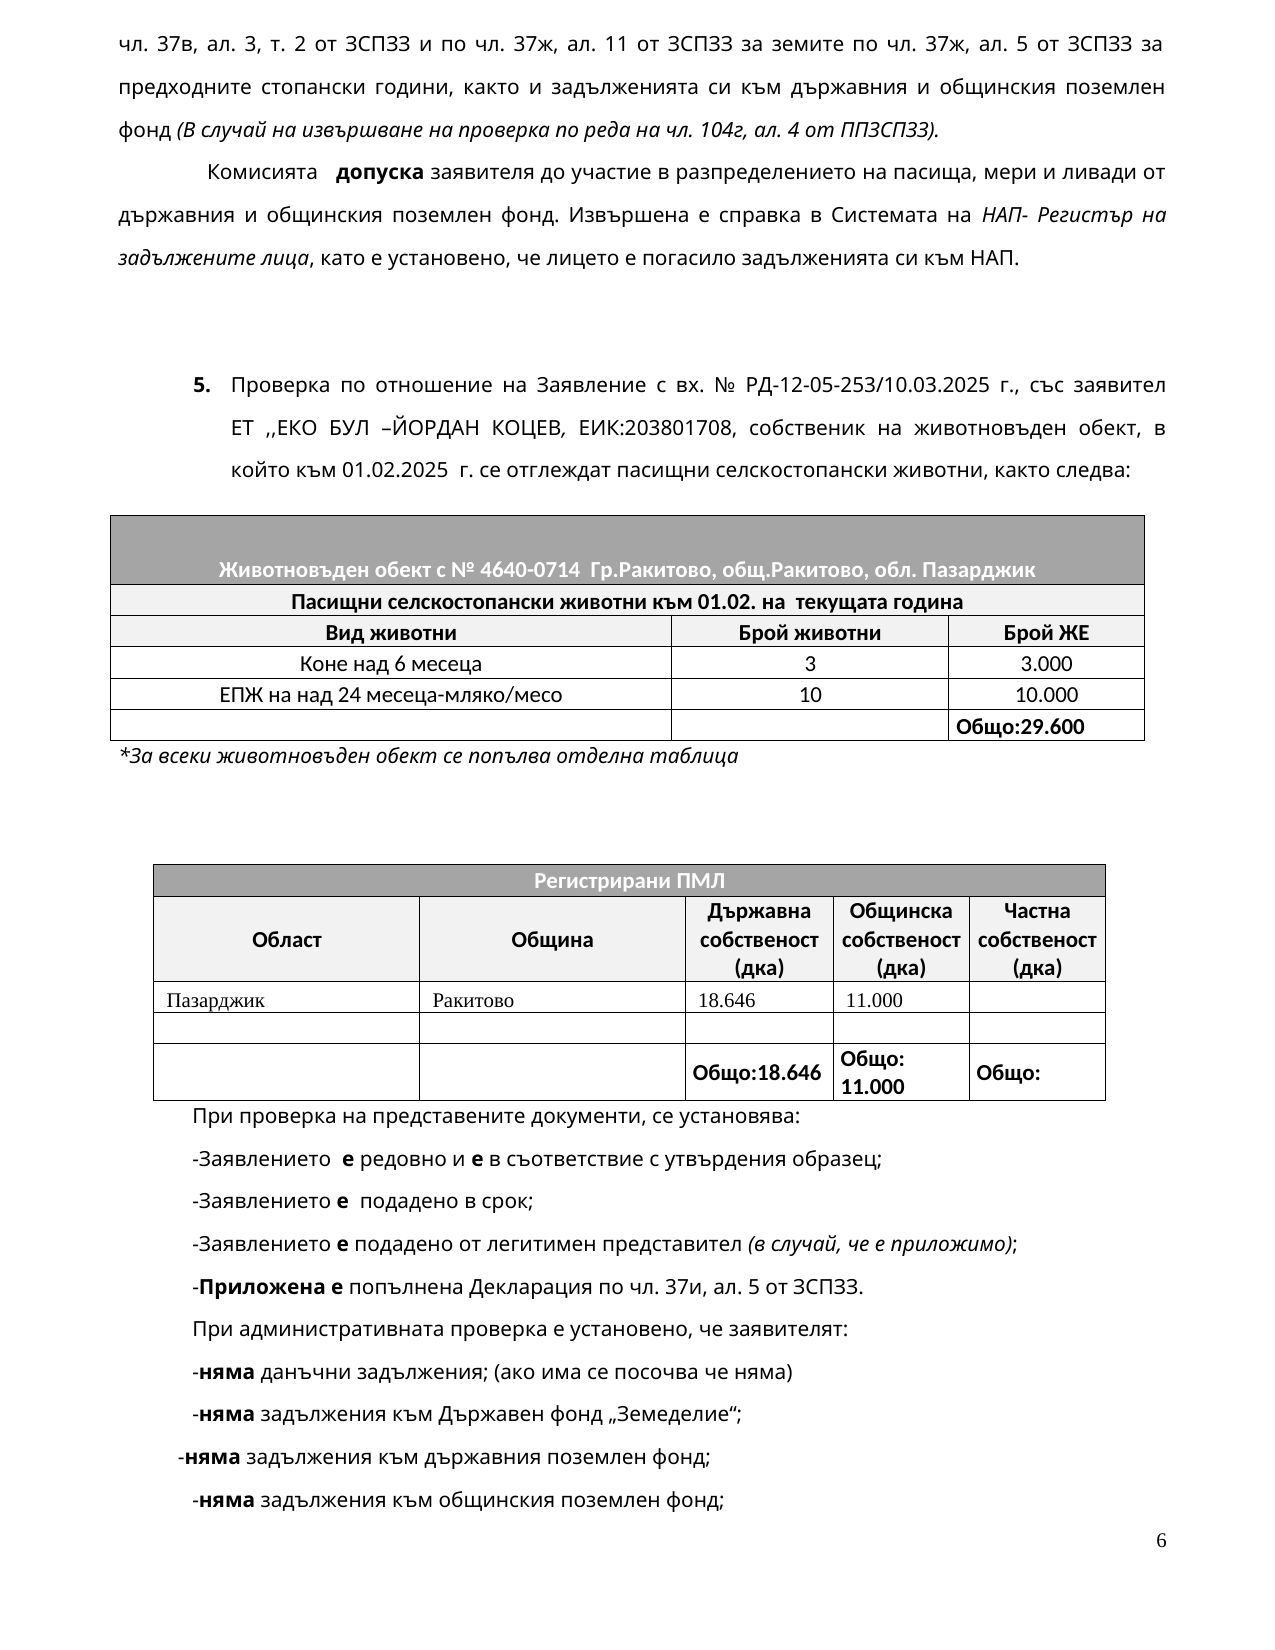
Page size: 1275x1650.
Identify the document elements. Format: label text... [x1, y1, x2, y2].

table_cell Държавна собственост (дка) [686, 897, 833, 981]
list Комисията допуска заявителя до участие в разпределението на пасища, мери и ливади от държавния и общинския поземлен фонд. Извършена е справка в Системата на НАП- Регистър на задължените лица, като е установено, че лицето е погасило задълженията си към НАП. [118, 157, 1166, 271]
table_cell [111, 710, 671, 740]
text *За всеки животновъден обект се попълва отделна таблица [118, 741, 1166, 769]
table_cell [686, 1013, 833, 1043]
table_cell 11.000 [834, 982, 969, 1012]
table_header Регистрирани ПМЛ [154, 865, 1105, 896]
table_cell Общо: 11.000 [834, 1044, 969, 1100]
table_cell [154, 1013, 419, 1043]
table_cell Брой животни [672, 616, 948, 646]
text -няма задължения към държавния поземлен фонд; [118, 1442, 1166, 1471]
table_cell Вид животни [111, 616, 671, 646]
table_cell Област [154, 897, 419, 981]
table_cell Коне над 6 месеца [111, 647, 671, 677]
text -Заявлението е подадено в срок; [118, 1187, 1166, 1215]
table_cell [420, 1013, 685, 1043]
table_cell Общо:18.646 [686, 1044, 833, 1100]
table_cell [834, 1013, 969, 1043]
table_header Животновъден обект с № 4640-0714 Гр.Ракитово, общ.Ракитово, обл. Пазарджик [111, 516, 1144, 584]
list -няма данъчни задължения; (ако има се посочва че няма) [118, 1357, 1166, 1385]
table_cell Частна собственост (дка) [970, 897, 1105, 981]
table_cell [970, 982, 1105, 1012]
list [118, 29, 1166, 143]
table_cell Общинска собственост (дка) [834, 897, 969, 981]
table_cell Общо:29.600 [949, 710, 1144, 740]
table_cell Община [420, 897, 685, 981]
table_cell 10.000 [949, 679, 1144, 709]
table_cell [154, 1044, 419, 1100]
list -няма задължения към Държавен фонд „Земеделие“; [118, 1399, 1166, 1428]
table_cell 3 [672, 647, 948, 677]
list Проверка по отношение на Заявление с вх. № РД-12-05-253/10.03.2025 г., със заявител ЕТ ,,ЕКО БУЛ –ЙОРДАН КОЦЕВ, ЕИК:203801708, собственик на животновъден обект, в който към 01.02.2025 г. се отглеждат пасищни селскостопански животни, както следва: [193, 370, 1166, 484]
table_cell 3.000 [949, 647, 1144, 677]
table_cell [672, 710, 948, 740]
table_cell ЕПЖ на над 24 месеца-мляко/месо [111, 679, 671, 709]
text -Заявлението е редовно и е в съответствие с утвърдения образец; [118, 1144, 1166, 1172]
list При административната проверка е установено, че заявителят: [118, 1314, 1166, 1343]
table_cell Пазарджик [154, 982, 419, 1012]
text При проверка на представените документи, се установява: [118, 1101, 1166, 1130]
table_cell [970, 1013, 1105, 1043]
text -Приложена е попълнена Декларация по чл. 37и, ал. 5 от ЗСПЗЗ. [118, 1272, 1166, 1300]
table_cell 18.646 [686, 982, 833, 1012]
list -няма задължения към общинския поземлен фонд; [118, 1485, 1166, 1513]
table_cell Брой ЖЕ [949, 616, 1144, 646]
table_cell Ракитово [420, 982, 685, 1012]
table_cell [420, 1044, 685, 1100]
table_cell 10 [672, 679, 948, 709]
table_cell Пасищни селскостопански животни към 01.02. на текущата година [111, 585, 1144, 615]
text -Заявлението е подадено от легитимен представител (в случай, че е приложимо); [118, 1229, 1166, 1258]
table_cell Общо: [970, 1044, 1105, 1100]
